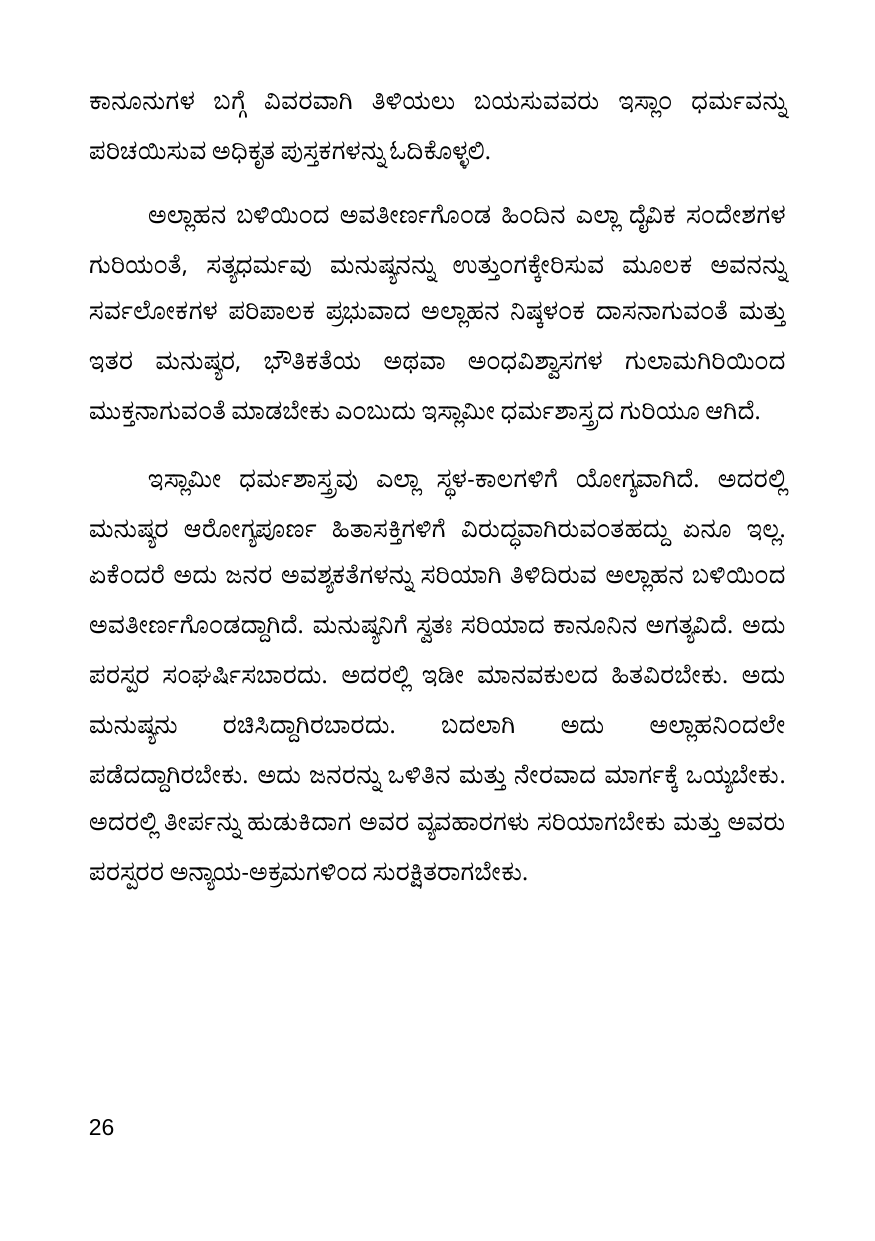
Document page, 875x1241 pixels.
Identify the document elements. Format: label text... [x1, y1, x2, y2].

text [89, 89, 785, 176]
text ಅಲ್ಲಾಹನ ಬಳಿಯಿಂದ ಅವತೀರ್ಣಗೊಂಡ ಹಿಂದಿನ ಎಲ್ಲಾ ದೈವಿಕ ಸಂದೇಶಗಳ ಗುರಿಯಂತೆ, ಸತ್ಯಧರ್ಮವು ಮನುಷ್ಯನನ್ನು ಉತ್ತುಂಗಕ್ಕೇರಿಸುವ ಮೂಲಕ ಅವನನ್ನು ಸರ್ವಲೋಕಗಳ ಪರಿಪಾಲಕ ಪ್ರಭುವಾದ ಅಲ್ಲಾಹನ ನಿಷ್ಕಳಂಕ ದಾಸನಾಗುವಂತೆ ಮತ್ತು ಇತರ ಮನುಷ್ಯರ, ಭೌತಿಕತೆಯ ಅಥವಾ ಅಂಧವಿಶ್ವಾಸಗಳ ಗುಲಾಮಗಿರಿಯಿಂದ ಮುಕ್ತನಾಗುವಂತೆ ಮಾಡಬೇಕು ಎಂಬುದು ಇಸ್ಲಾಮೀ ಧರ್ಮಶಾಸ್ತ್ರದ ಗುರಿಯೂ ಆಗಿದೆ. [89, 202, 785, 436]
text ಇಸ್ಲಾಮೀ ಧರ್ಮಶಾಸ್ತ್ರವು ಎಲ್ಲಾ ಸ್ಥಳ-ಕಾಲಗಳಿಗೆ ಯೋಗ್ಯವಾಗಿದೆ. ಅದರಲ್ಲಿ ಮನುಷ್ಯರ ಆರೋಗ್ಯಪೂರ್ಣ ಹಿತಾಸಕ್ತಿಗಳಿಗೆ ವಿರುದ್ಧವಾಗಿರುವಂತಹದ್ದು ಏನೂ ಇಲ್ಲ. ಏಕೆಂದರೆ ಅದು ಜನರ ಅವಶ್ಯಕತೆಗಳನ್ನು ಸರಿಯಾಗಿ ತಿಳಿದಿರುವ ಅಲ್ಲಾಹನ ಬಳಿಯಿಂದ ಅವತೀರ್ಣಗೊಂಡದ್ದಾಗಿದೆ. ಮನುಷ್ಯನಿಗೆ ಸ್ವತಃ ಸರಿಯಾದ ಕಾನೂನಿನ ಅಗತ್ಯವಿದೆ. ಅದು ಪರಸ್ಪರ ಸಂಘರ್ಷಿಸಬಾರದು. ಅದರಲ್ಲಿ ಇಡೀ ಮಾನವಕುಲದ ಹಿತವಿರಬೇಕು. ಅದು ಮನುಷ್ಯನು ರಚಿಸಿದ್ದಾಗಿರಬಾರದು. ಬದಲಾಗಿ ಅದು ಅಲ್ಲಾಹನಿಂದಲೇ ಪಡೆದದ್ದಾಗಿರಬೇಕು. ಅದು ಜನರನ್ನು ಒಳಿತಿನ ಮತ್ತು ನೇರವಾದ ಮಾರ್ಗಕ್ಕೆ ಒಯ್ಯಬೇಕು. ಅದರಲ್ಲಿ ತೀರ್ಪನ್ನು ಹುಡುಕಿದಾಗ ಅವರ ವ್ಯವಹಾರಗಳು ಸರಿಯಾಗಬೇಕು ಮತ್ತು ಅವರು ಪರಸ್ಪರರ ಅನ್ಯಾಯ-ಅಕ್ರಮಗಳಿಂದ ಸುರಕ್ಷಿತರಾಗಬೇಕು. [89, 463, 785, 896]
